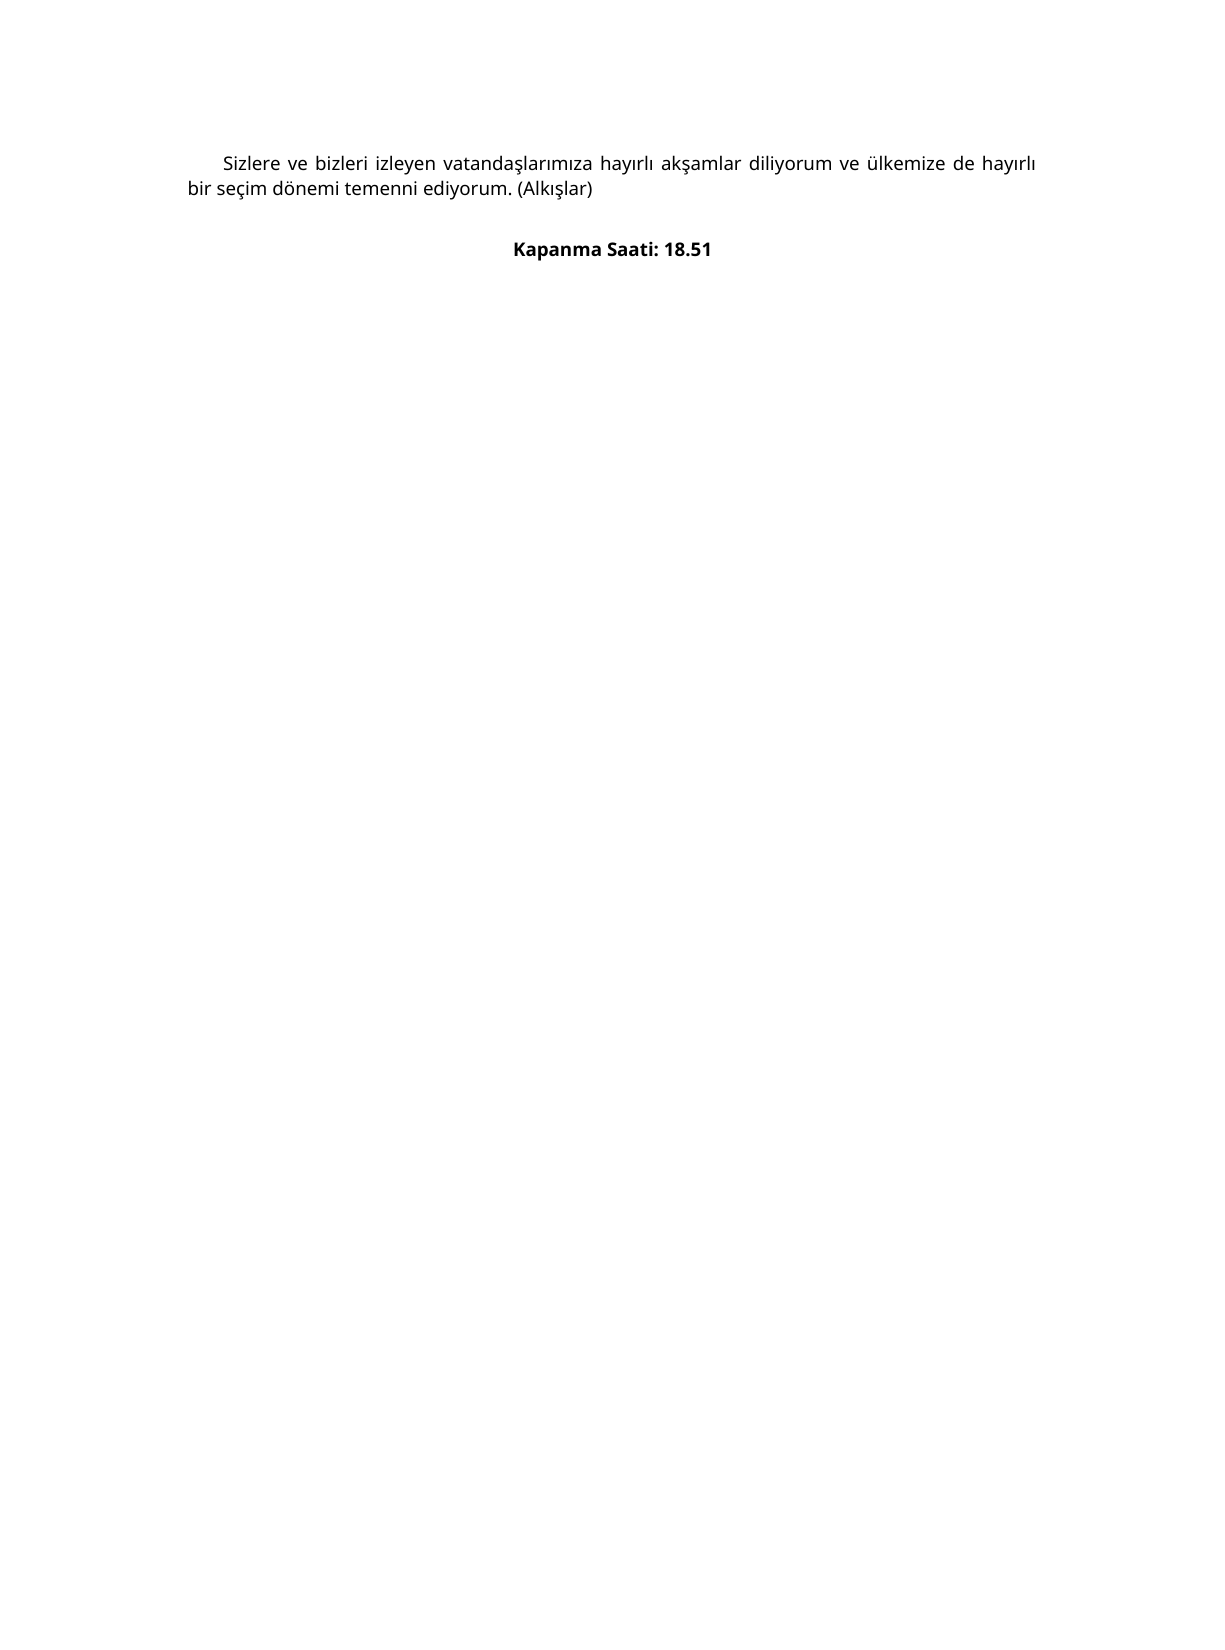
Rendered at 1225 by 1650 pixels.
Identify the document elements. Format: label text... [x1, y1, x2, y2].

text Sizlere ve bizleri izleyen vatandaşlarımıza hayırlı akşamlar diliyorum ve ülkemize de hayırlı bir seçim dönemi temenni ediyorum. (Alkışlar) [187, 150, 1037, 200]
text Kapanma Saati: 18.51 [187, 237, 1037, 262]
